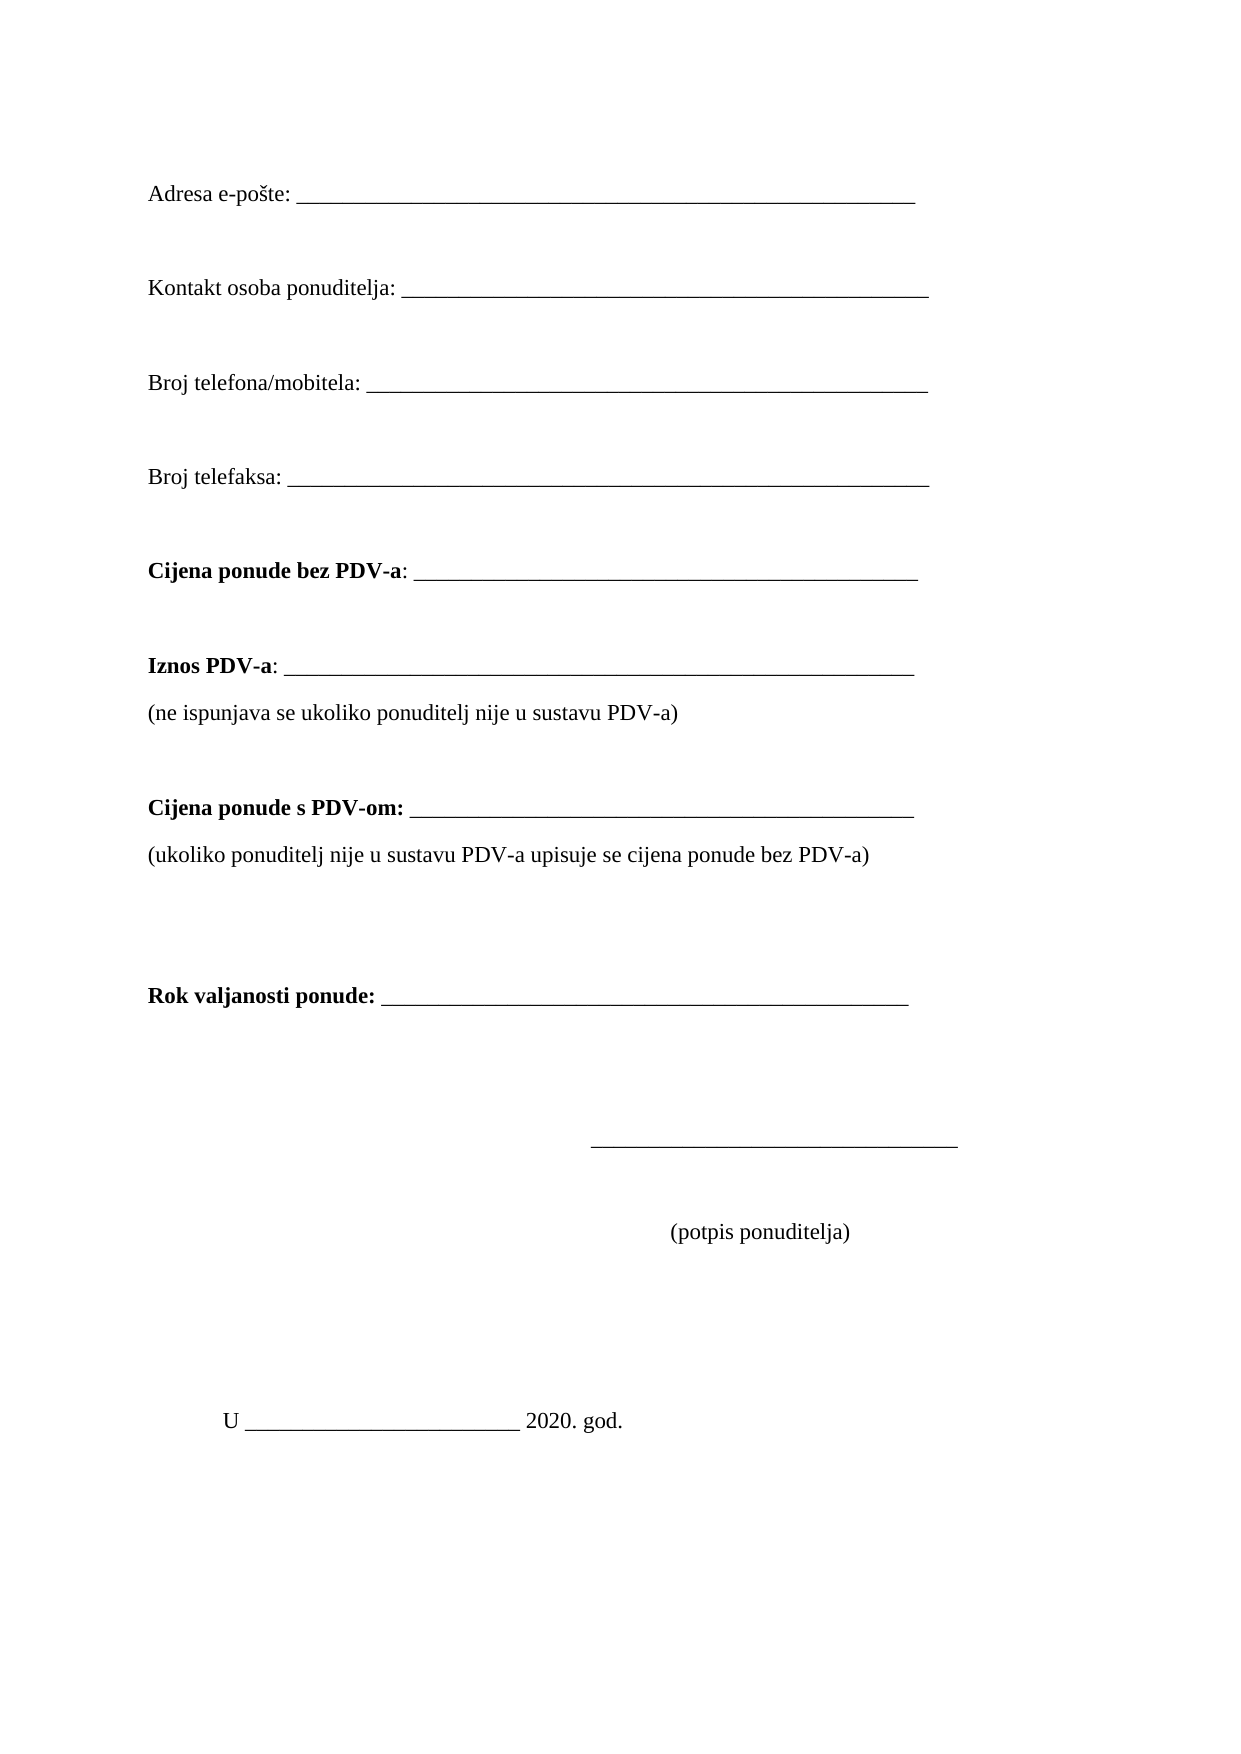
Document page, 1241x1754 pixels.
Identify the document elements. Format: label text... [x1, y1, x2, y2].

text U ________________________ 2020. god. [223, 1407, 1104, 1433]
text Adresa e-pošte: ______________________________________________________ [148, 180, 1104, 206]
text (potpis ponuditelja) [223, 1218, 1104, 1244]
text ________________________________ [518, 1124, 1104, 1150]
text (ne ispunjava se ukoliko ponuditelj nije u sustavu PDV-a) [148, 699, 1104, 726]
text Broj telefaksa: ________________________________________________________ [148, 463, 1104, 489]
text Broj telefona/mobitela: _________________________________________________ [148, 369, 1104, 395]
text (ukoliko ponuditelj nije u sustavu PDV-a upisuje se cijena ponude bez PDV-a) [148, 841, 1104, 867]
text Rok valjanosti ponude: ______________________________________________ [148, 982, 1104, 1009]
text Cijena ponude bez PDV-a: ____________________________________________ [148, 558, 1104, 584]
text Iznos PDV-a: _______________________________________________________ [148, 652, 1104, 678]
text Kontakt osoba ponuditelja: ______________________________________________ [148, 274, 1104, 301]
text Cijena ponude s PDV-om: ____________________________________________ [148, 793, 1104, 820]
